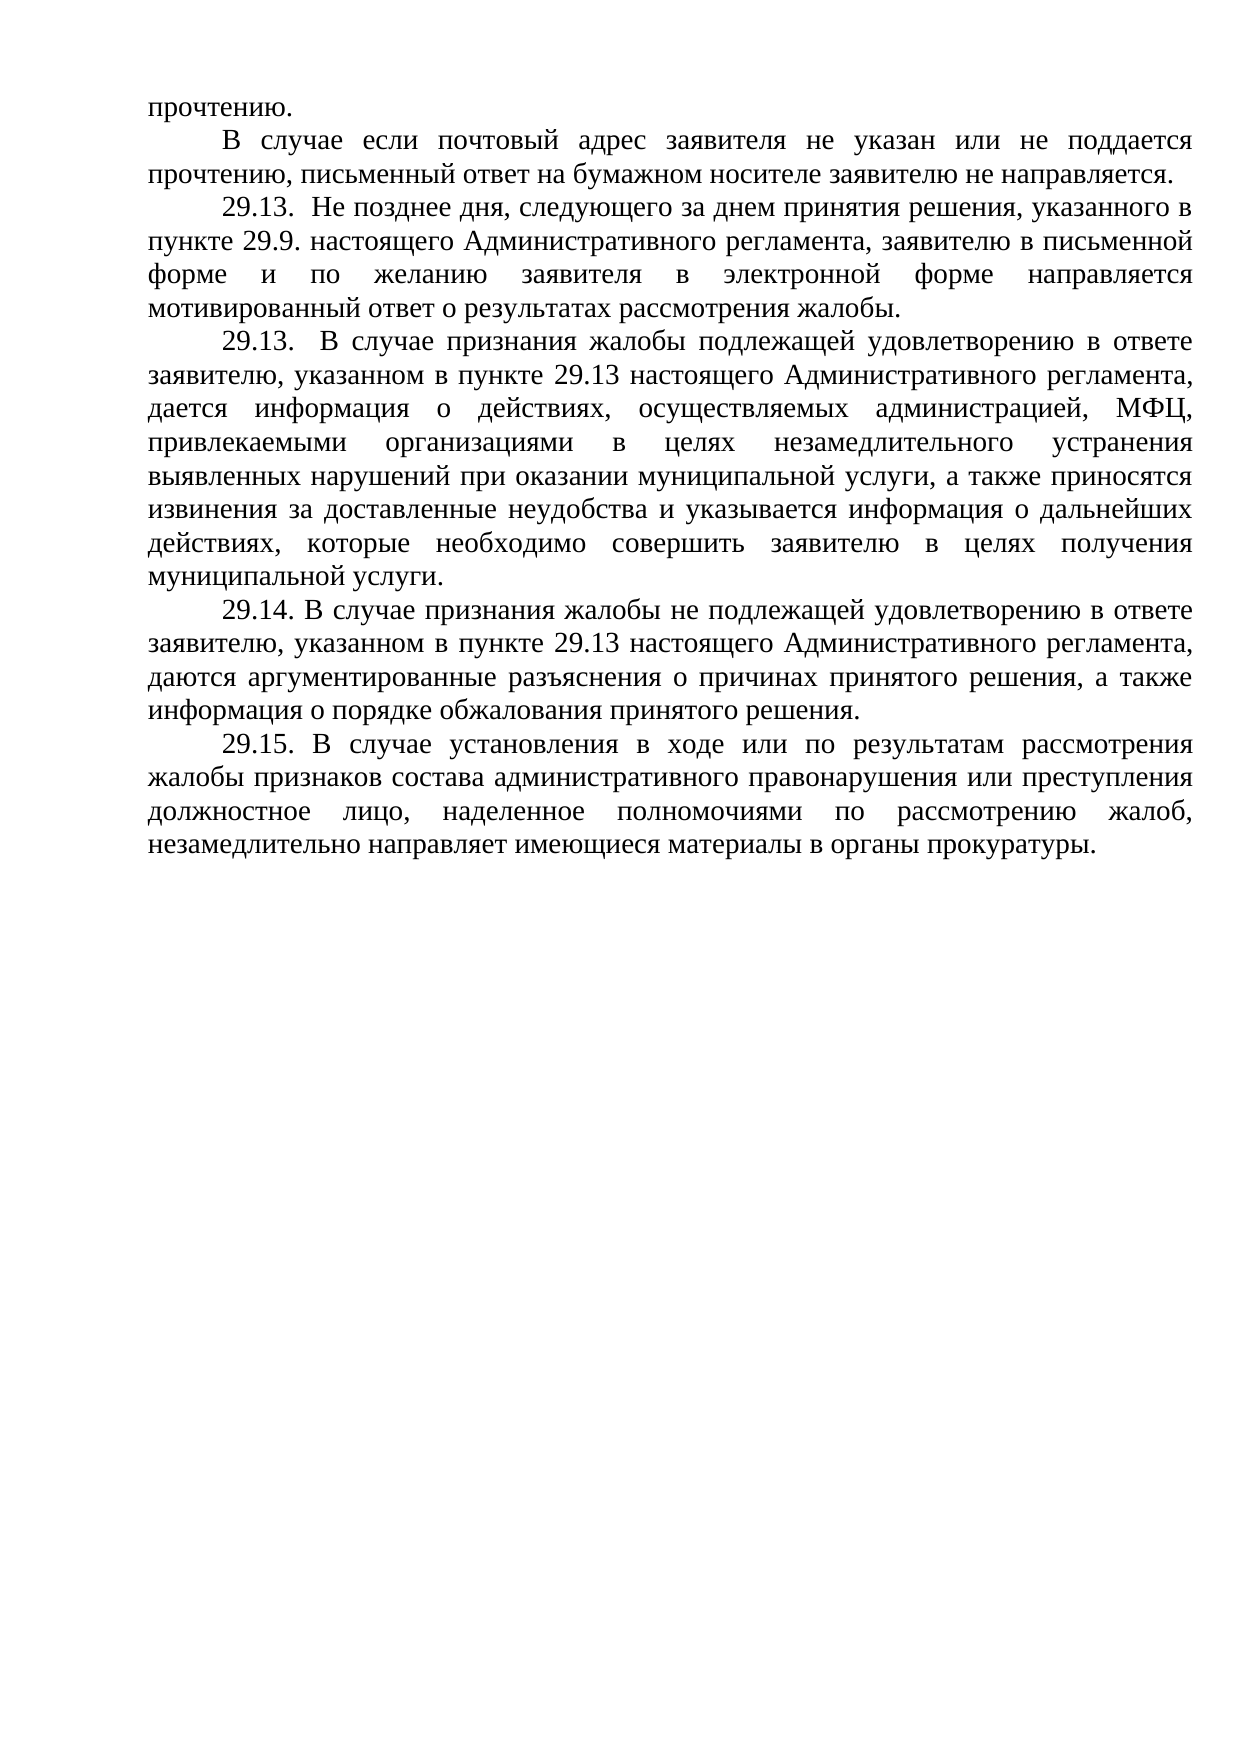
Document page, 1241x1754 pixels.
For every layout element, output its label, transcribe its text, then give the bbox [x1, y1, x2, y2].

text 29.15. В случае установления в ходе или по результатам рассмотрения жалобы признаков состава административного правонарушения или преступления должностное лицо, наделенное полномочиями по рассмотрению жалоб, незамедлительно направляет имеющиеся материалы в органы прокуратуры. [148, 726, 1194, 860]
text 29.13. В случае признания жалобы подлежащей удовлетворению в ответе заявителю, указанном в пункте 29.13 настоящего Административного регламента, дается информация о действиях, осуществляемых администрацией, МФЦ, привлекаемыми организациями в целях незамедлительного устранения выявленных нарушений при оказании муниципальной услуги, а также приносятся извинения за доставленные неудобства и указывается информация о дальнейших действиях, которые необходимо совершить заявителю в целях получения муниципальной услуги. [148, 323, 1194, 592]
text 29.14. В случае признания жалобы не подлежащей удовлетворению в ответе заявителю, указанном в пункте 29.13 настоящего Административного регламента, даются аргументированные разъяснения о причинах принятого решения, а также информация о порядке обжалования принятого решения. [148, 592, 1194, 726]
text В случае если почтовый адрес заявителя не указан или не поддается прочтению, письменный ответ на бумажном носителе заявителю не направляется. [148, 122, 1194, 189]
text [148, 89, 1194, 122]
text 29.13. Не позднее дня, следующего за днем принятия решения, указанного в пункте 29.9. настоящего Административного регламента, заявителю в письменной форме и по желанию заявителя в электронной форме направляется мотивированный ответ о результатах рассмотрения жалобы. [148, 189, 1194, 323]
